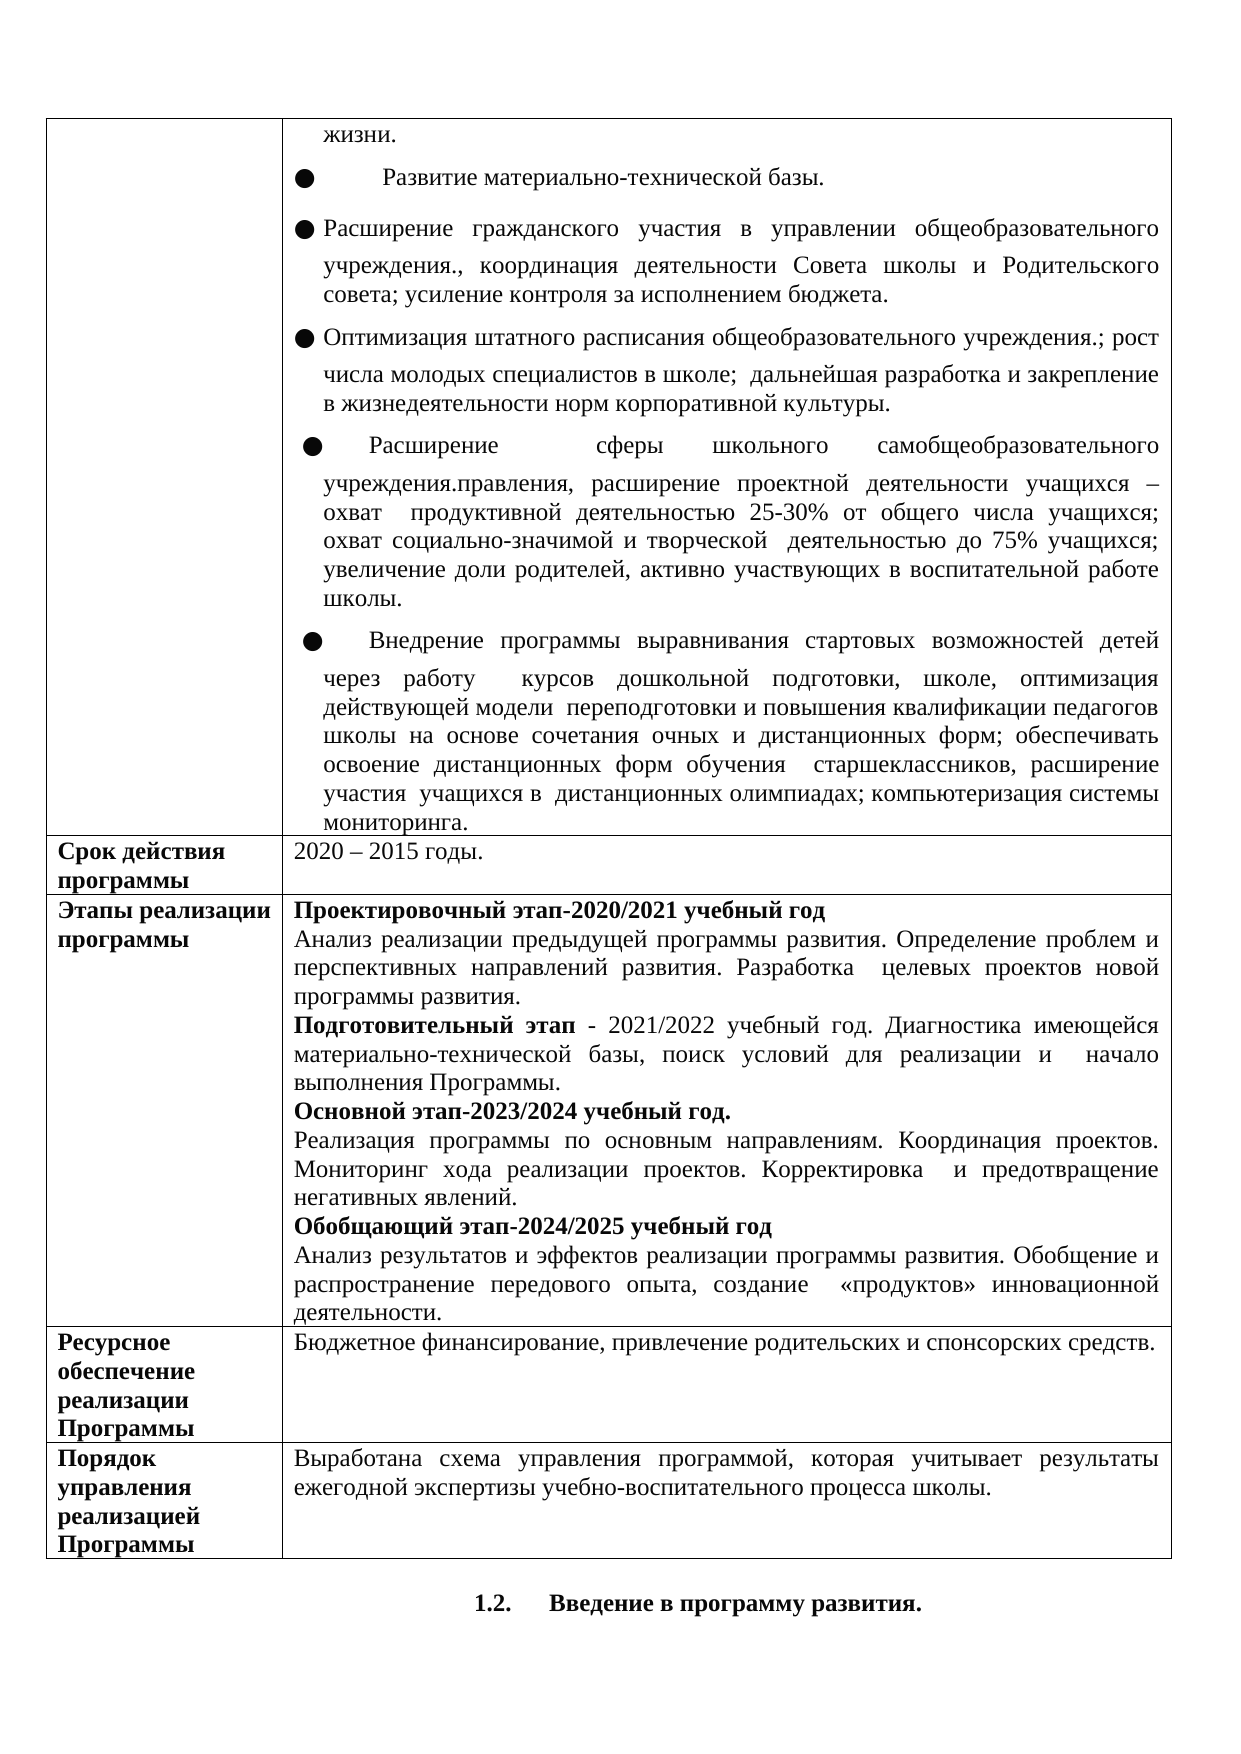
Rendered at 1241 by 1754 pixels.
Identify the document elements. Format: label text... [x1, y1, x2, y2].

table_cell Порядок управления реализацией Программы [47, 1443, 282, 1558]
table_cell 2020 – 2015 годы. [283, 836, 1171, 894]
table_cell Ресурсное обеспечение реализации Программы [47, 1327, 282, 1442]
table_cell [47, 119, 282, 835]
list Введение в программу развития. [215, 1588, 1181, 1617]
table_cell Бюджетное финансирование, привлечение родительских и спонсорских средств. [283, 1327, 1171, 1442]
table_cell Этапы реализации программы [47, 895, 282, 1326]
table_cell Срок действия программы [47, 836, 282, 894]
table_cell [283, 119, 1171, 835]
table_cell Выработана схема управления программой, которая учитывает результаты ежегодной экспертизы учебно-воспитательного процесса школы. [283, 1443, 1171, 1558]
table_cell Проектировочный этап-2020/2021 учебный год Анализ реализации предыдущей программы развития. Определение проблем и перспективных направлений развития. Разработка целевых проектов новой программы развития. Подготовительный этап - 2021/2022 учебный год. Диагностика имеющейся материально-технической базы, поиск условий для реализации и начало выполнения Программы. Основной этап-2023/2024 учебный год. Реализация программы по основным направлениям. Координация проектов. Мониторинг хода реализации проектов. Корректировка и предотвращение негативных явлений. Обобщающий этап-2024/2025 учебный год Анализ результатов и эффектов реализации программы развития. Обобщение и распространение передового опыта, создание «продуктов» инновационной деятельности. [283, 895, 1171, 1326]
